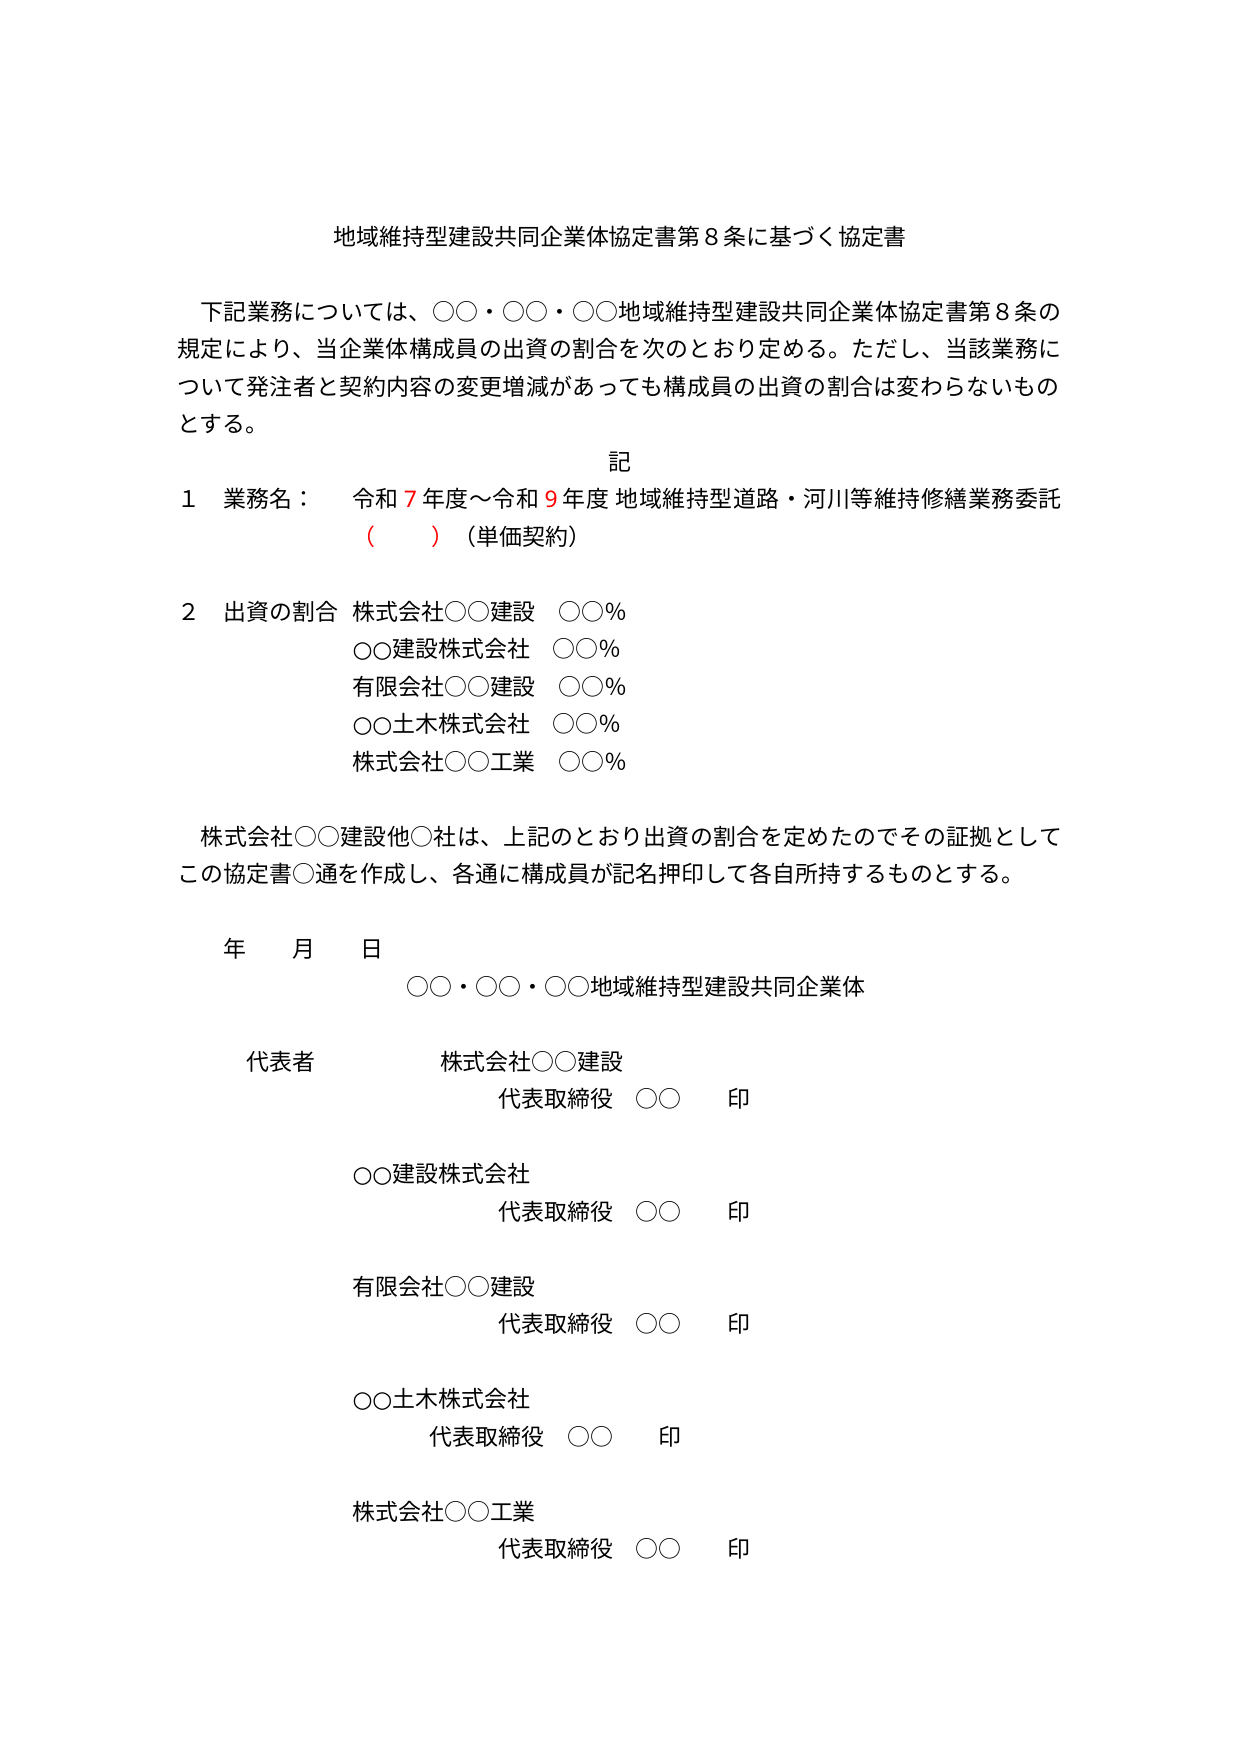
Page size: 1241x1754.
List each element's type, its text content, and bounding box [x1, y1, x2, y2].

text 代表取締役 ○○ 印 [177, 1417, 1063, 1454]
text ２ 出資の割合 株式会社○○建設 ○○％ [177, 592, 1063, 629]
text 株式会社○○建設他○社は、上記のとおり出資の割合を定めたのでその証拠としてこの協定書○通を作成し、各通に構成員が記名押印して各自所持するものとする。 [177, 817, 1063, 892]
text ○○土木株式会社 [177, 1379, 1063, 1417]
text 代表取締役 ○○ 印 [177, 1304, 1063, 1342]
text 記 [177, 442, 1063, 479]
text 下記業務については、○○・○○・○○地域維持型建設共同企業体協定書第８条の規定により、当企業体構成員の出資の割合を次のとおり定める。ただし、当該業務について発注者と契約内容の変更増減があっても構成員の出資の割合は変わらないものとする。 [177, 292, 1063, 442]
text ○○土木株式会社 ○○％ [177, 704, 1063, 742]
text 株式会社○○工業 [215, 1492, 1063, 1529]
text 年 月 日 [177, 929, 1063, 967]
text 有限会社○○建設 [265, 1267, 1063, 1304]
text 代表取締役 ○○ 印 [177, 1529, 1063, 1567]
text ○○建設株式会社 [265, 1154, 1063, 1192]
text 有限会社○○建設 ○○％ [177, 667, 1063, 704]
text 代表取締役 ○○ 印 [177, 1079, 1063, 1117]
text 地域維持型建設共同企業体協定書第８条に基づく協定書 [177, 217, 1063, 254]
text 代表者 株式会社○○建設 [177, 1042, 1063, 1079]
text 代表取締役 ○○ 印 [177, 1192, 1063, 1229]
text ○○・○○・○○地域維持型建設共同企業体 [177, 967, 1063, 1004]
text １ 業務名： 令和7年度～令和9年度 地域維持型道路・河川等維持修繕業務委託（ ）（単価契約） [177, 479, 1063, 554]
text ○○建設株式会社 ○○％ [177, 629, 1063, 667]
text 株式会社○○工業 ○○％ [177, 742, 1063, 779]
